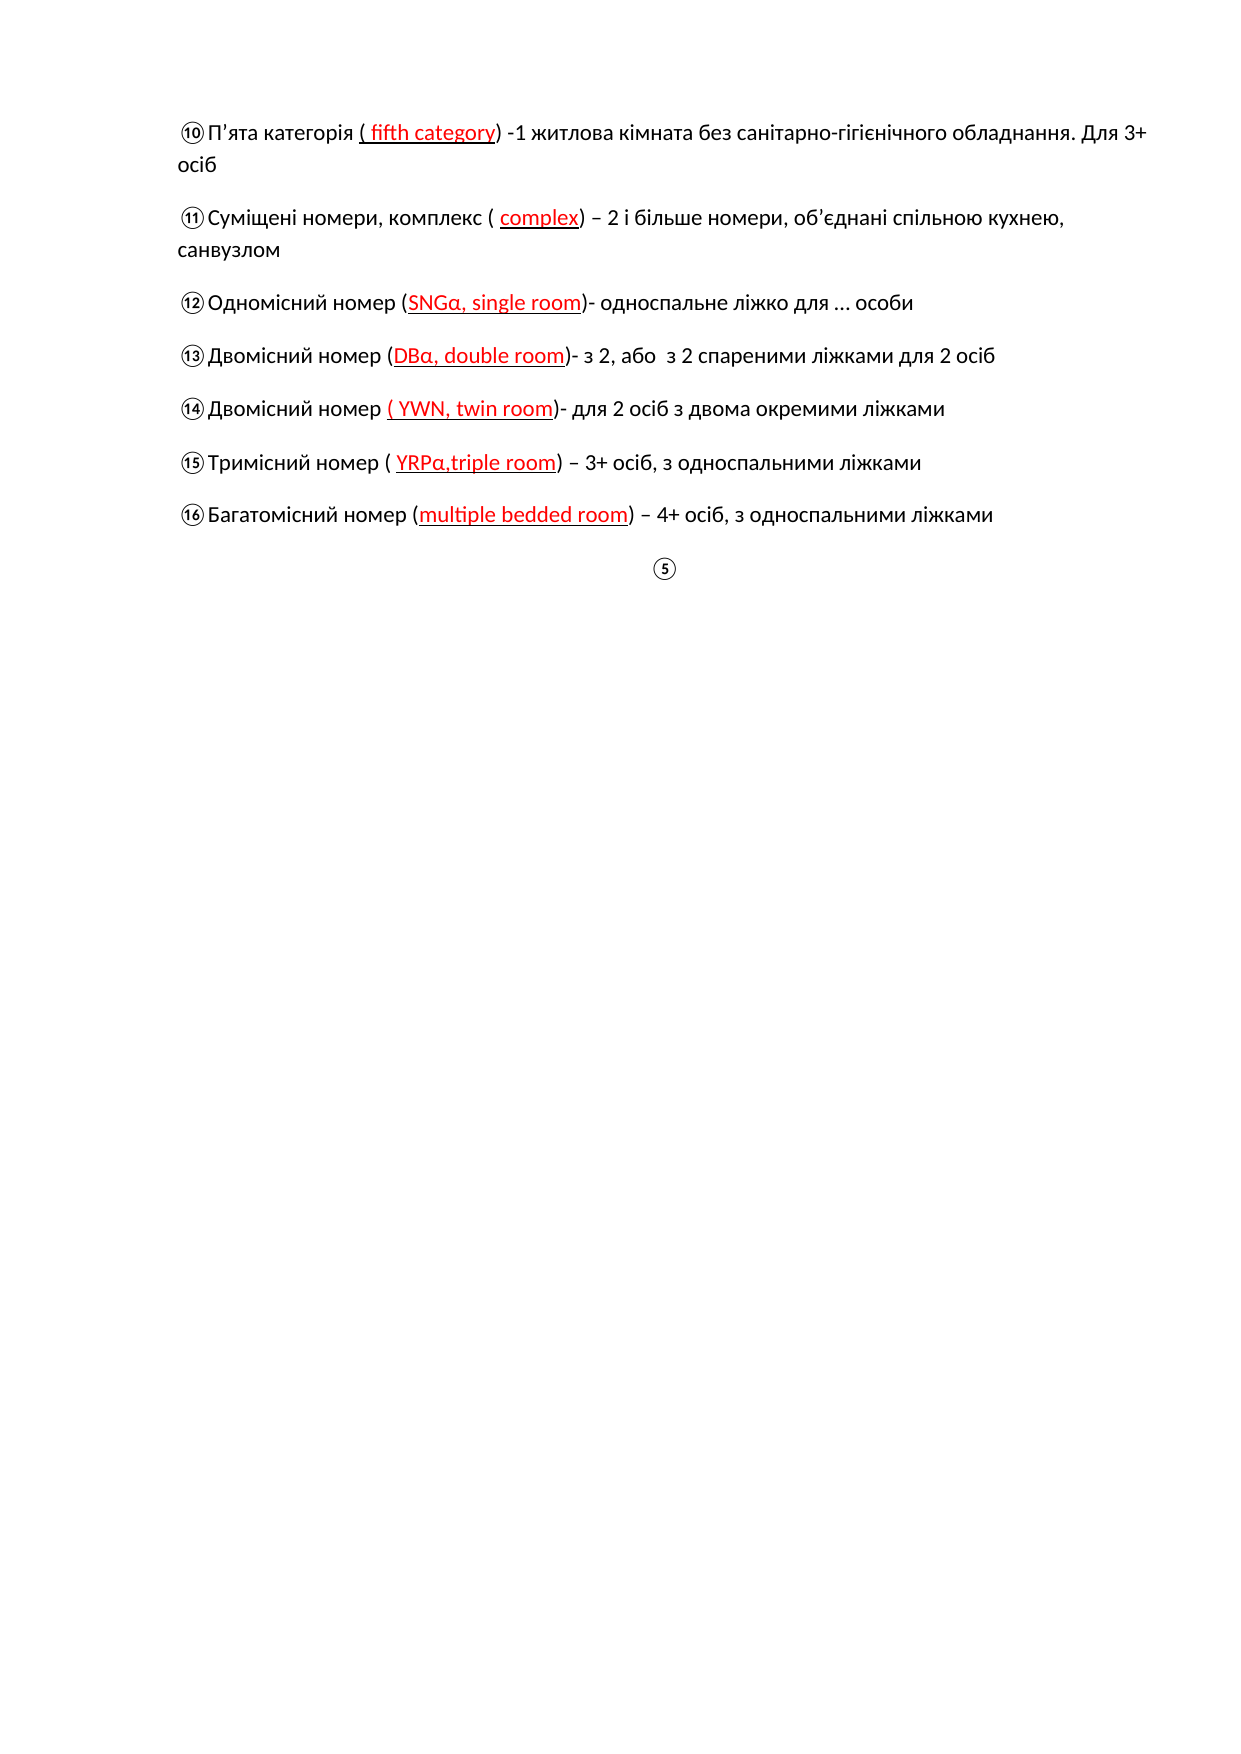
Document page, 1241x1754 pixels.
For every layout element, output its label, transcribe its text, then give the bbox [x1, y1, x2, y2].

text ⑪Суміщені номери, комплекс ( complex) – 2 і більше номери, об’єднані спільною кухнею, санвузлом [177, 203, 1152, 263]
text ⑯Багатомісний номер (multiple bedded room) – 4+ осіб, з односпальними ліжками [177, 501, 1152, 529]
text ⑮Тримісний номер ( YRPα,triple room) – 3+ осіб, з односпальними ліжками [177, 448, 1152, 476]
text ⑭Двомісний номер ( YWN, twin room)- для 2 осіб з двома окремими ліжками [177, 394, 1152, 423]
text ⑫Одномісний номер (SNGα, single room)- односпальне ліжко для … особи [177, 288, 1152, 317]
text ⑩П’ята категорія ( fifth category) -1 житлова кімната без санітарно-гігієнічного обладнання. Для 3+ осіб [177, 118, 1152, 178]
text ⑬Двомісний номер (DBα, double room)- з 2, або з 2 спареними ліжками для 2 осіб [177, 342, 1152, 369]
text ⑤ [177, 554, 1152, 582]
